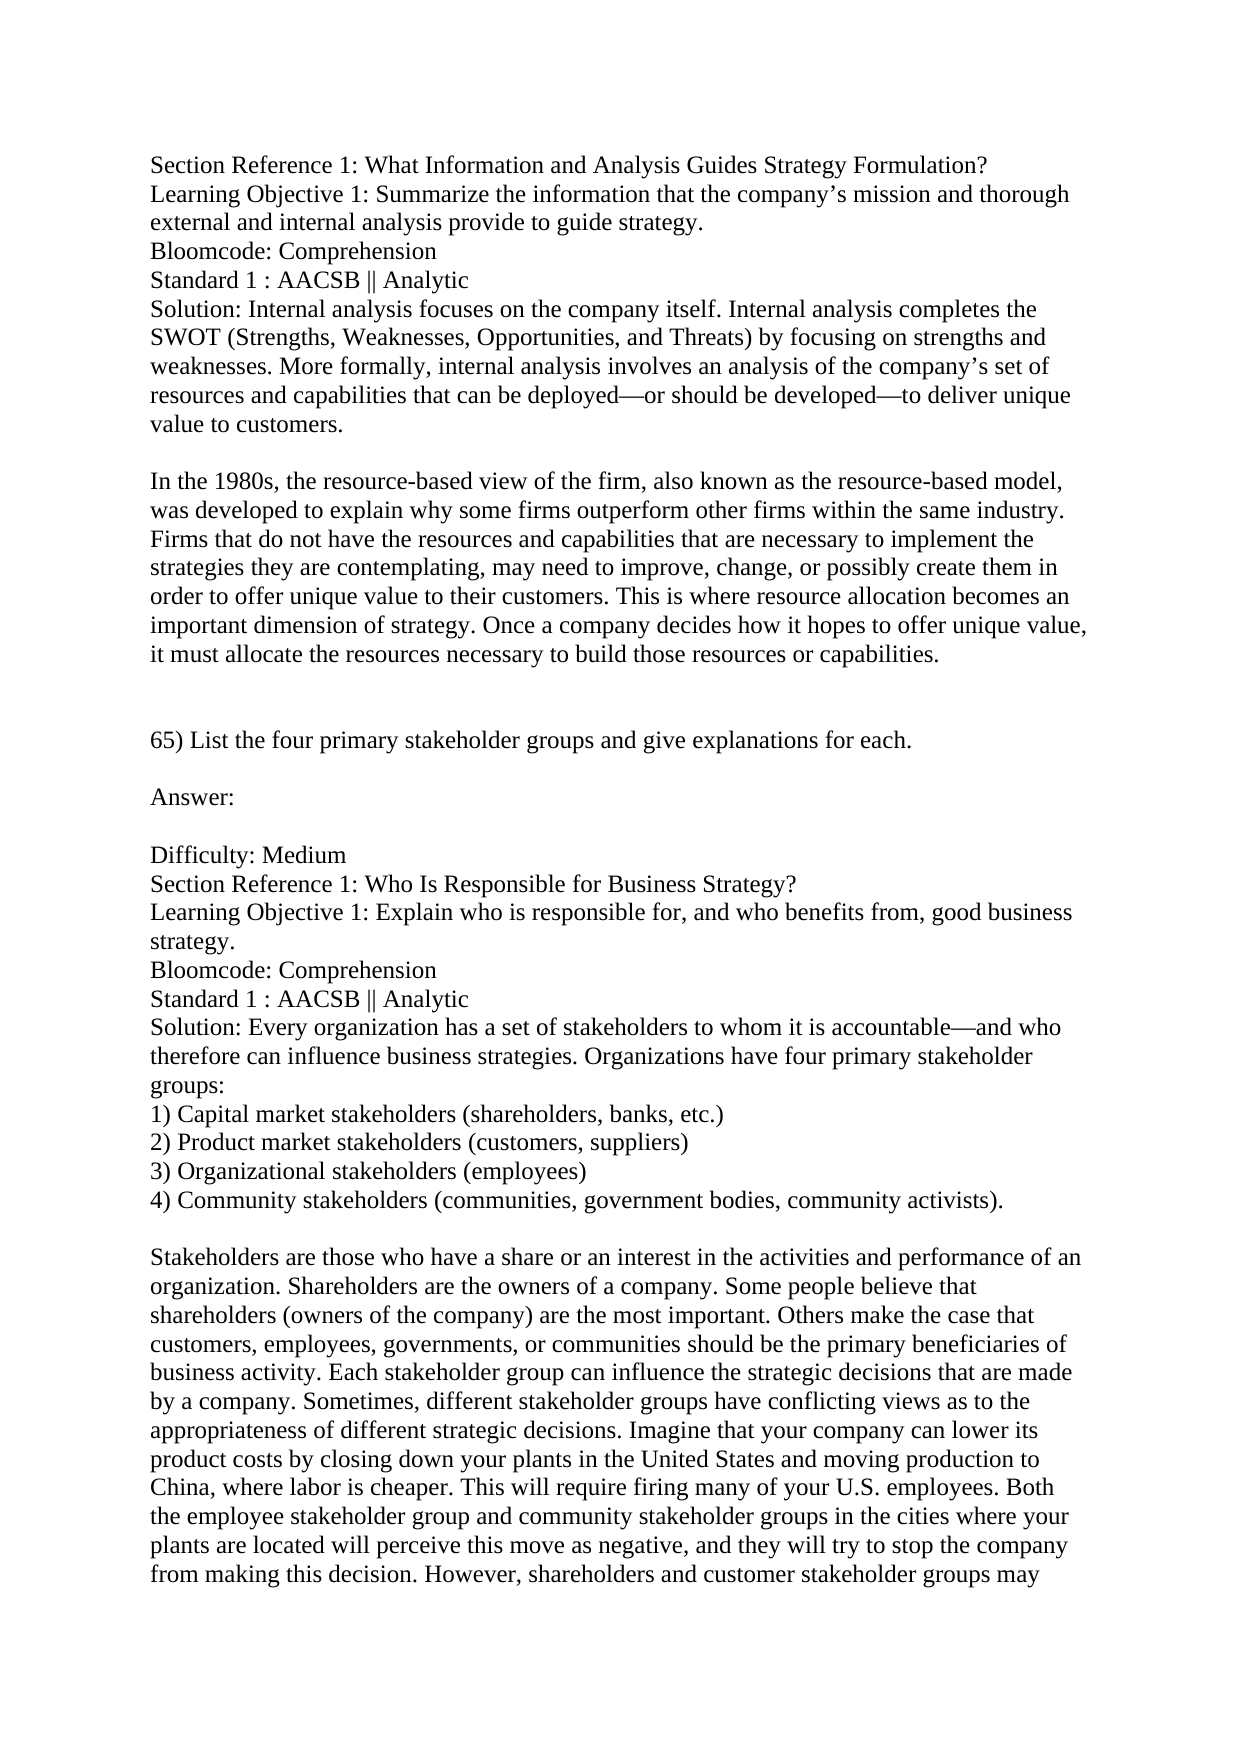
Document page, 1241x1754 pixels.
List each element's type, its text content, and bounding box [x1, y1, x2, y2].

list Learning Objective 1: Explain who is responsible for, and who benefits from, good business strategy. [150, 897, 1090, 955]
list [150, 1012, 1090, 1587]
list Bloomcode: Comprehension [150, 955, 1090, 984]
list Standard 1 : AACSB || Analytic [150, 265, 1090, 294]
list Bloomcode: Comprehension [150, 236, 1090, 265]
list Section Reference 1: What Information and Analysis Guides Strategy Formulation? [150, 150, 1090, 179]
list Difficulty: Medium [150, 840, 1090, 869]
text 65) List the four primary stakeholder groups and give explanations for each. [150, 725, 1090, 754]
list Learning Objective 1: Summarize the information that the company’s mission and thorough external and internal analysis provide to guide strategy. [150, 179, 1090, 236]
list Standard 1 : AACSB || Analytic [150, 984, 1090, 1012]
list Solution: Internal analysis focuses on the company itself. Internal analysis completes the SWOT (Strengths, Weaknesses, Opportunities, and Threats) by focusing on strengths and weaknesses. More formally, internal analysis involves an analysis of the company’s set of resources and capabilities that can be deployed—or should be developed—to deliver unique value to customers. In the 1980s, the resource-based view of the firm, also known as the resource-based model, was developed to explain why some firms outperform other firms within the same industry. Firms that do not have the resources and capabilities that are necessary to implement the strategies they are contemplating, may need to improve, change, or possibly create them in order to offer unique value to their customers. This is where resource allocation becomes an important dimension of strategy. Once a company decides how it hopes to offer unique value, it must allocate the resources necessary to build those resources or capabilities. [150, 294, 1090, 667]
list Answer: [150, 782, 1090, 811]
list Section Reference 1: Who Is Responsible for Business Strategy? [150, 869, 1090, 897]
